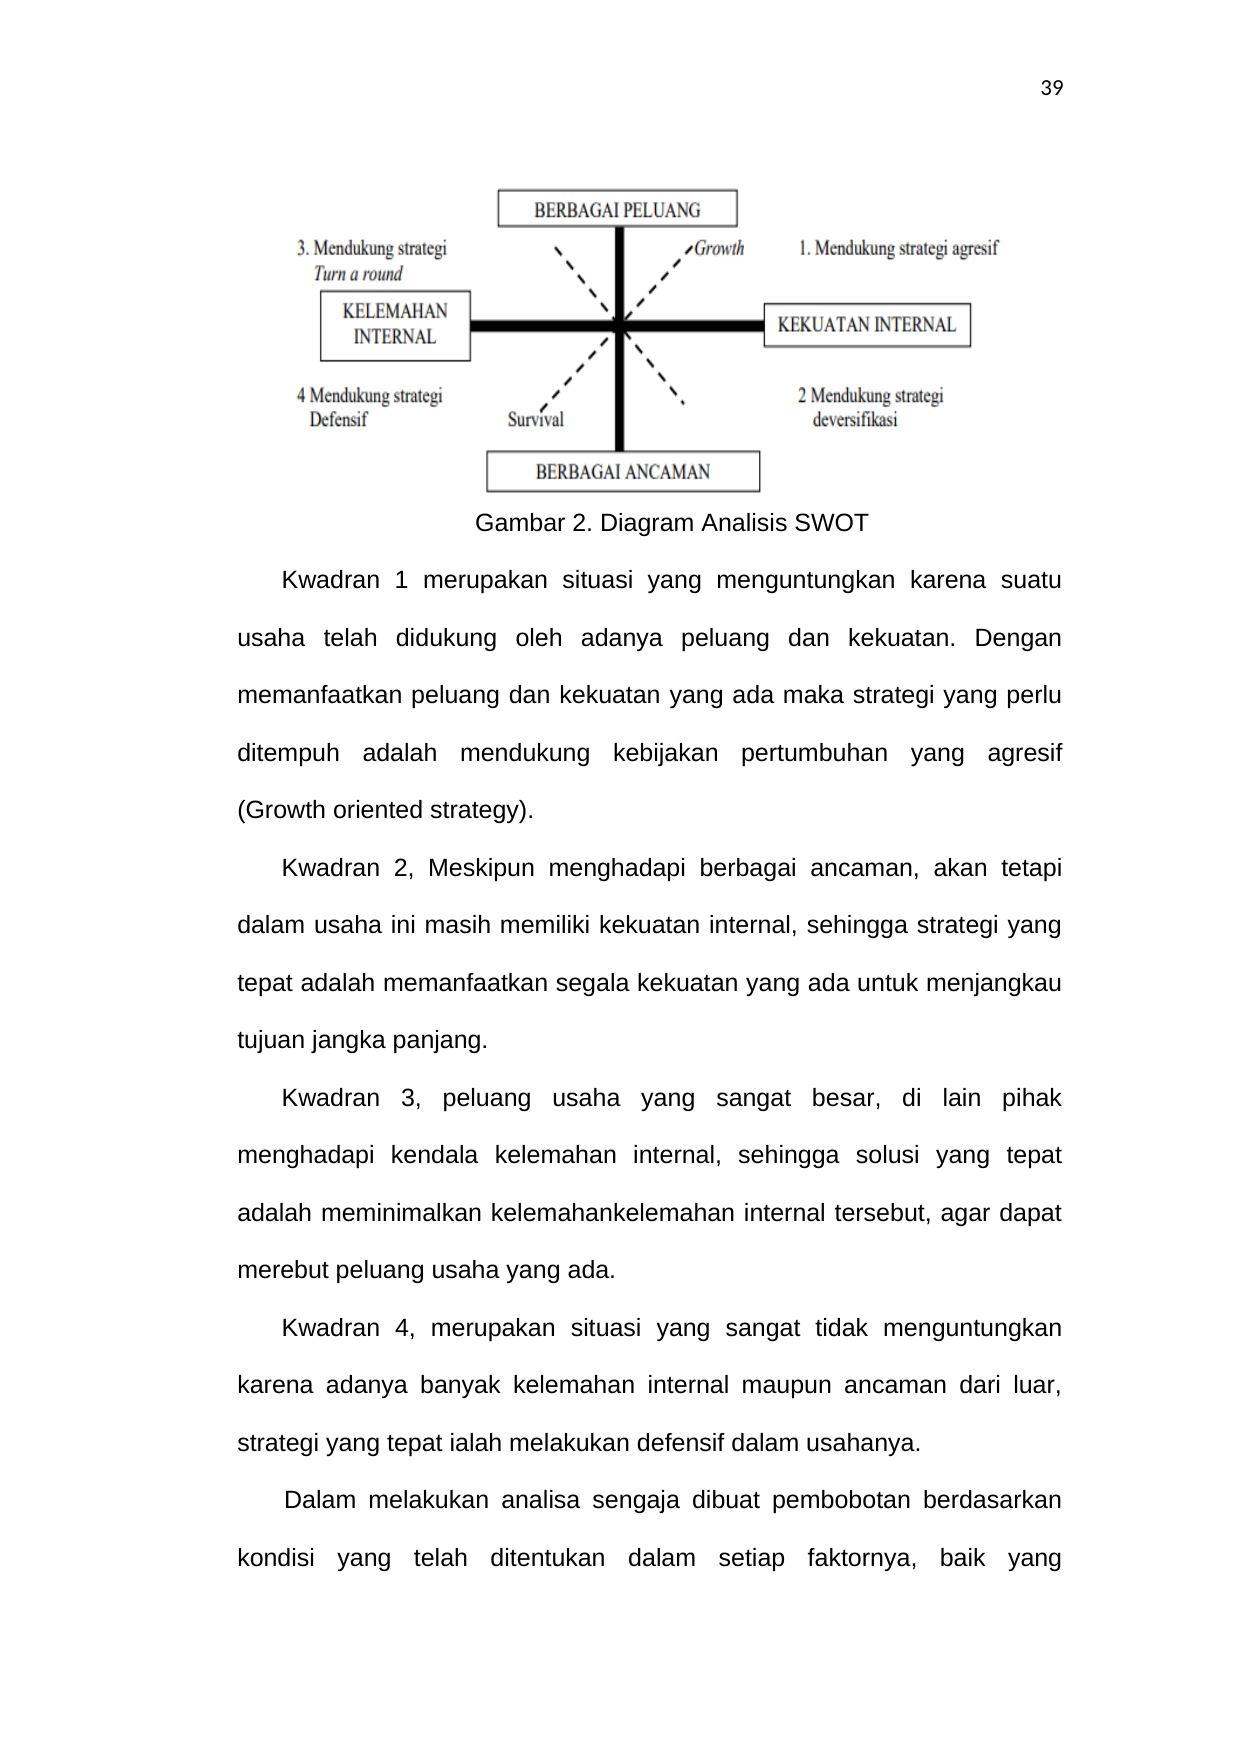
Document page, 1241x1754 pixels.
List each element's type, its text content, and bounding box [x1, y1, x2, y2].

list Kwadran 3, peluang usaha yang sangat besar, di lain pihak menghadapi kendala kelemahan internal, sehingga solusi yang tepat adalah meminimalkan kelemahankelemahan internal tersebut, agar dapat merebut peluang usaha yang ada. [237, 1082, 1063, 1284]
list Kwadran 1 merupakan situasi yang menguntungkan karena suatu usaha telah didukung oleh adanya peluang dan kekuatan. Dengan memanfaatkan peluang dan kekuatan yang ada maka strategi yang perlu ditempuh adalah mendukung kebijakan pertumbuhan yang agresif (Growth oriented strategy). [237, 565, 1063, 824]
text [237, 1485, 1063, 1571]
list Kwadran 2, Meskipun menghadapi berbagai ancaman, akan tetapi dalam usaha ini masih memiliki kekuatan internal, sehingga strategi yang tepat adalah memanfaatkan segala kekuatan yang ada untuk menjangkau tujuan jangka panjang. [237, 852, 1063, 1054]
list Kwadran 4, merupakan situasi yang sangat tidak menguntungkan karena adanya banyak kelemahan internal maupun ancaman dari luar, strategi yang tepat ialah melakukan defensif dalam usahanya. [237, 1312, 1063, 1456]
list Gambar 2. Diagram Analisis SWOT [237, 507, 1063, 536]
picture [288, 187, 1057, 508]
